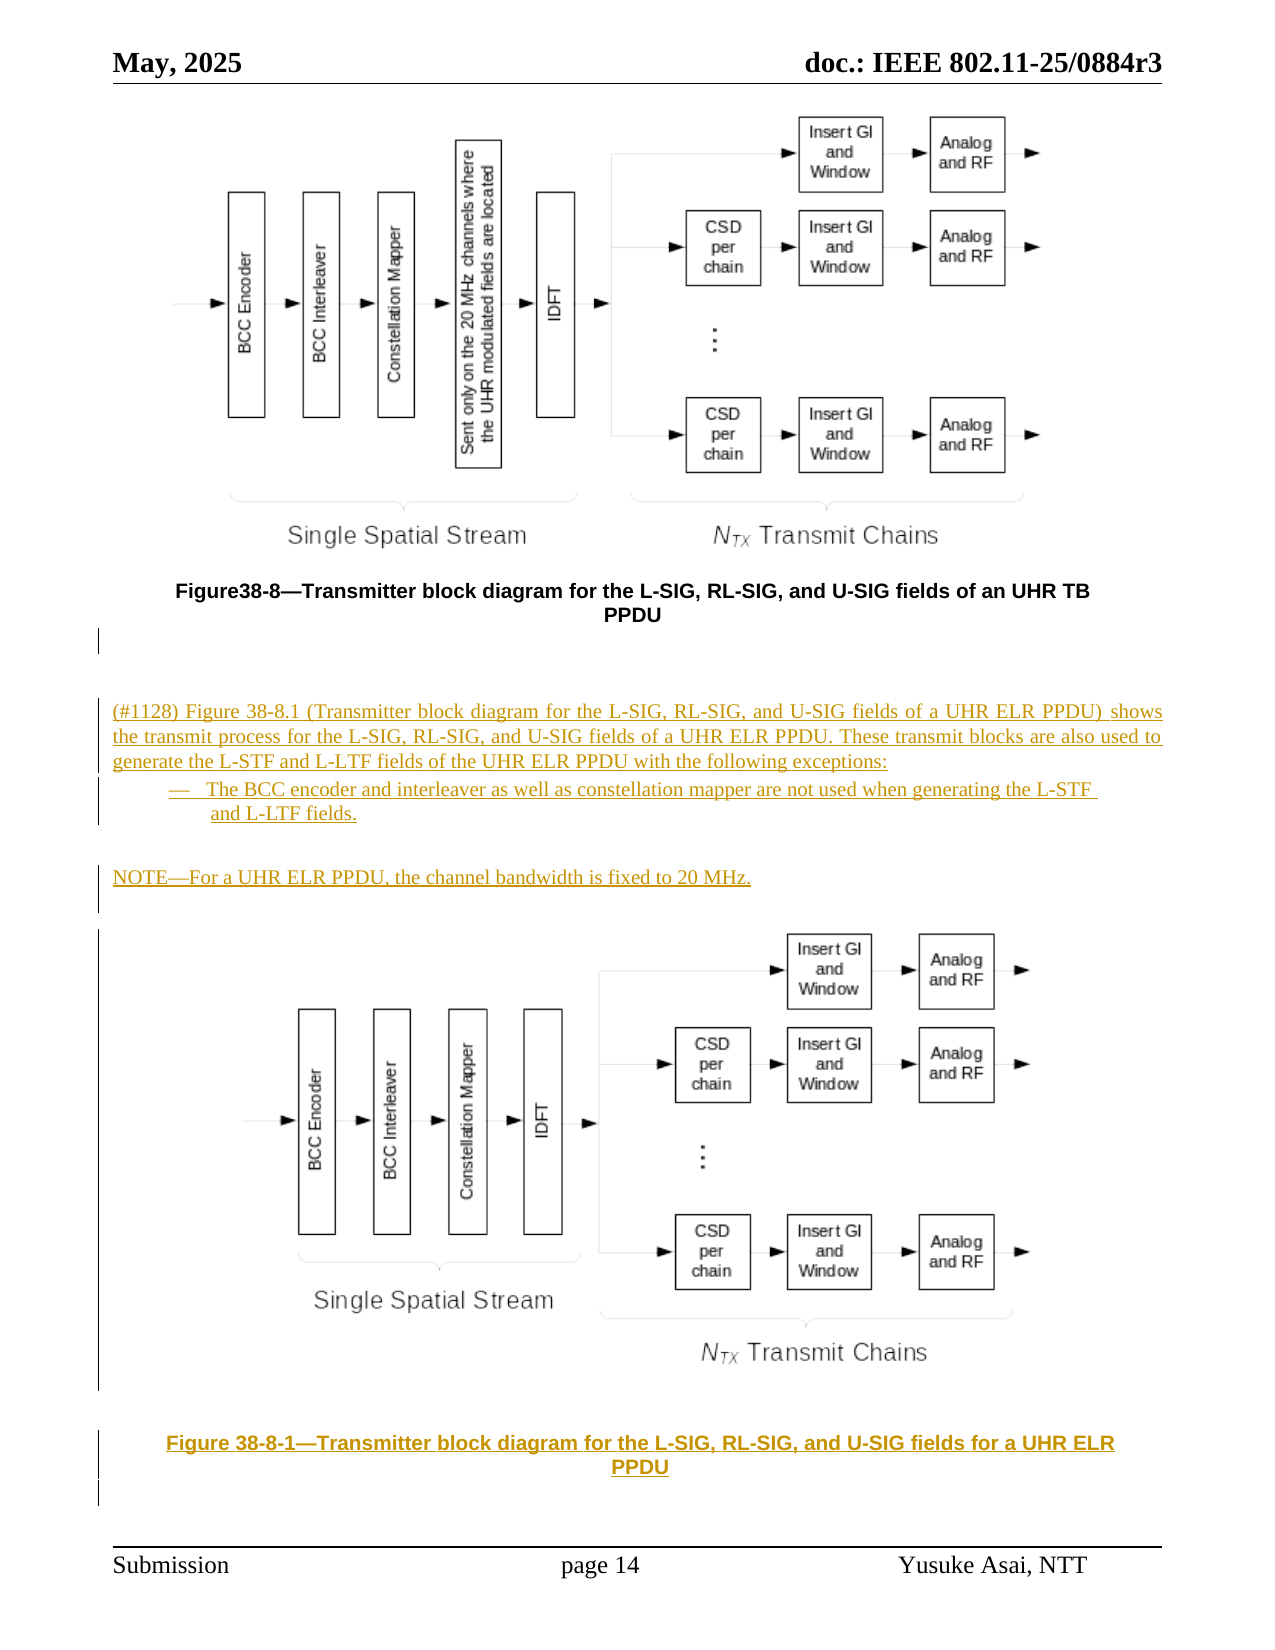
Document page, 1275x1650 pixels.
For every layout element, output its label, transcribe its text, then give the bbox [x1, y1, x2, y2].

text Figure38-8—Transmitter block diagram for the L-SIG, RL-SIG, and U-SIG fields of an UHR TB PPDU [162, 578, 1104, 627]
